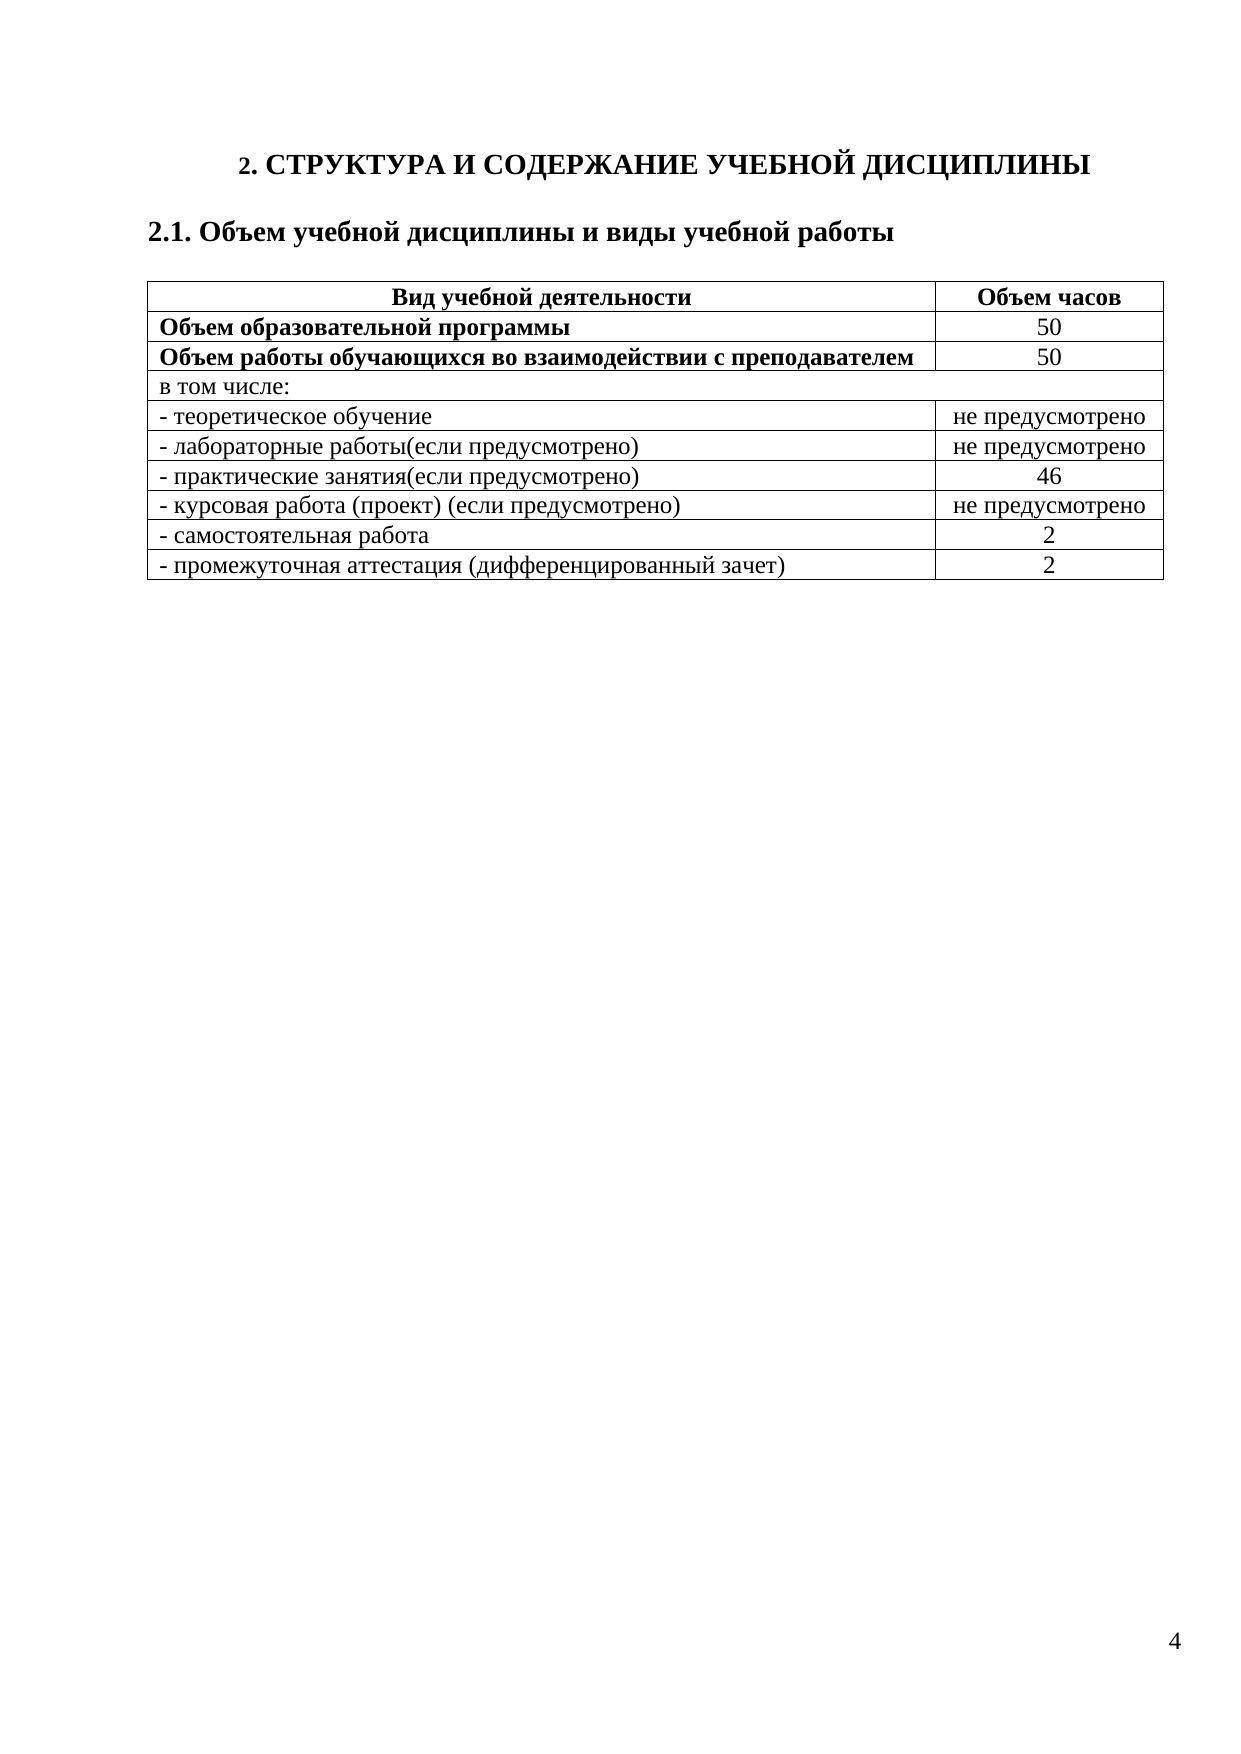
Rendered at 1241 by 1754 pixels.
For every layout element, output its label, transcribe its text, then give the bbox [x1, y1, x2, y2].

table_header Объем часов [936, 282, 1163, 311]
table_cell в том числе: [148, 371, 1163, 400]
table_cell 2 [936, 520, 1163, 549]
table_cell 2 [936, 550, 1163, 579]
table_cell - курсовая работа (проект) (если предусмотрено) [148, 491, 935, 519]
text 2. СТРУКТУРА И СОДЕРЖАНИЕ УЧЕБНОЙ ДИСЦИПЛИНЫ [148, 147, 1181, 180]
table_cell 50 [936, 312, 1163, 341]
text 2.1. Объем учебной дисциплины и виды учебной работы [148, 214, 1181, 247]
table_cell Объем образовательной программы [148, 312, 935, 341]
table_cell - теоретическое обучение [148, 401, 935, 430]
table_cell Объем работы обучающихся во взаимодействии с преподавателем [148, 342, 935, 370]
table_header Вид учебной деятельности [148, 282, 935, 311]
table_cell не предусмотрено [936, 431, 1163, 460]
table_cell - лабораторные работы(если предусмотрено) [148, 431, 935, 460]
table_cell не предусмотрено [936, 401, 1163, 430]
table_cell 46 [936, 461, 1163, 489]
table_cell - самостоятельная работа [148, 520, 935, 549]
table_cell 50 [936, 342, 1163, 370]
table_cell не предусмотрено [936, 491, 1163, 519]
table_cell - промежуточная аттестация (дифференцированный зачет) [148, 550, 935, 579]
table_cell - практические занятия(если предусмотрено) [148, 461, 935, 489]
